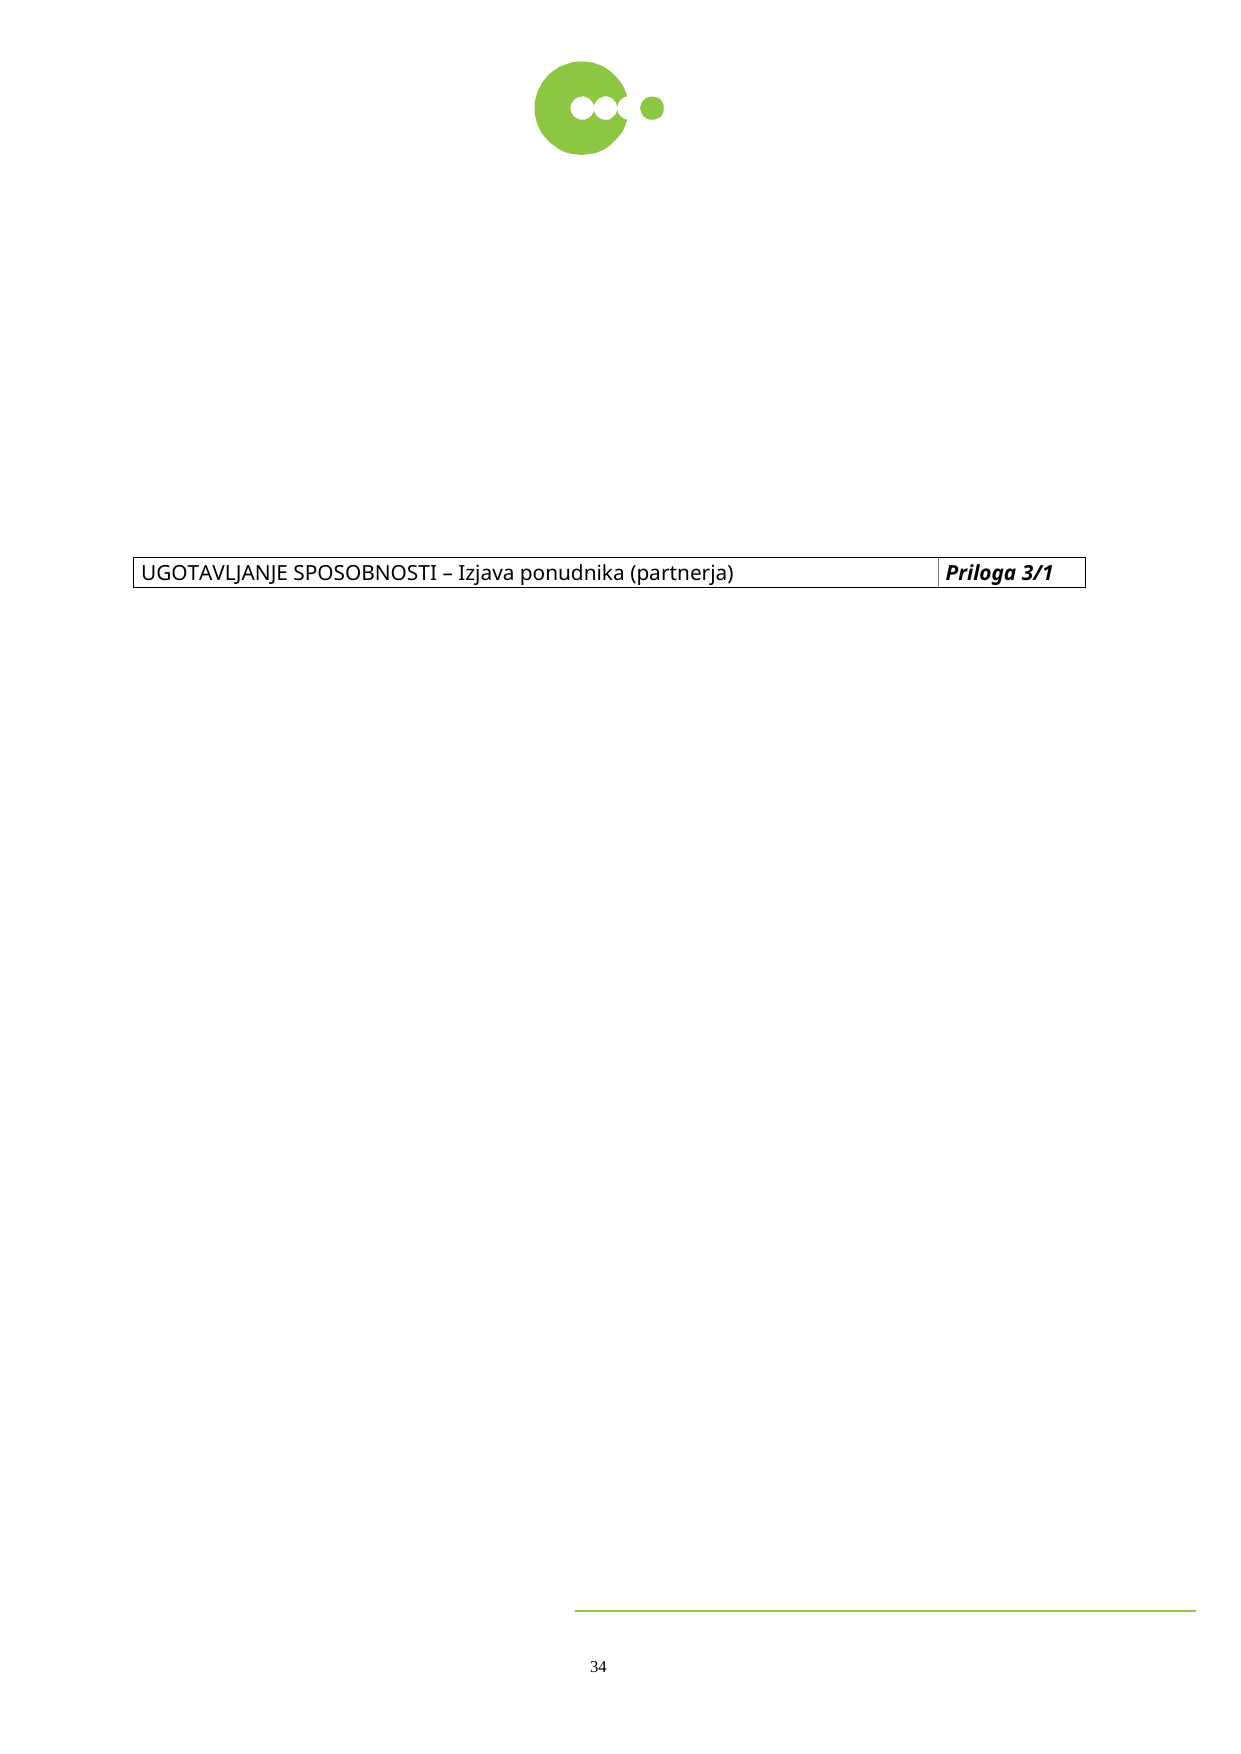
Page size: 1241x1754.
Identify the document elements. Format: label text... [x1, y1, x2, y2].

table_header Priloga 3/1 [939, 558, 1085, 587]
table_header UGOTAVLJANJE SPOSOBNOSTI – Izjava ponudnika (partnerja) [134, 558, 938, 587]
